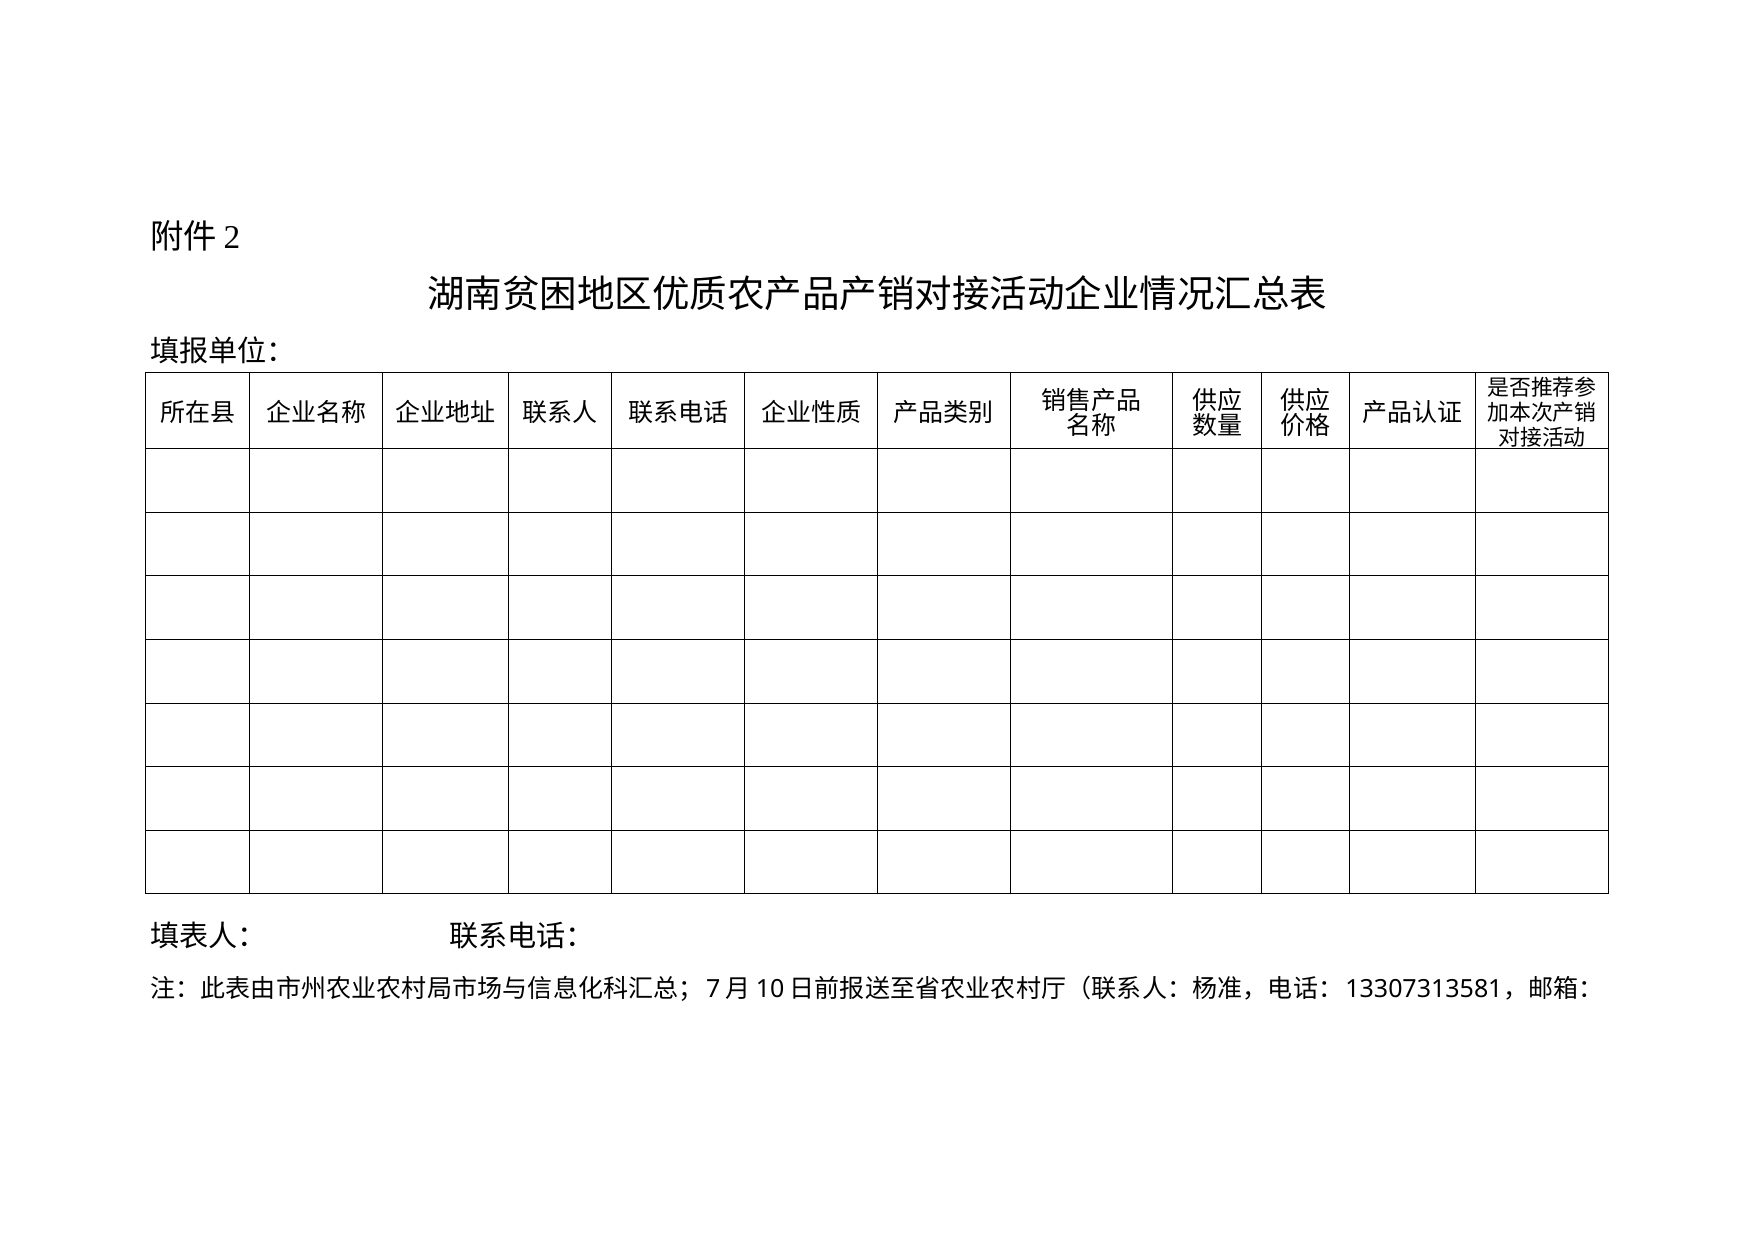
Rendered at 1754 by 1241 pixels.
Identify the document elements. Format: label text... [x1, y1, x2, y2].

table_cell [1173, 704, 1261, 766]
table_cell [509, 513, 611, 575]
table_cell [612, 831, 744, 893]
table_cell [383, 767, 508, 829]
table_cell [878, 831, 1010, 893]
table_cell [878, 704, 1010, 766]
table_cell [1350, 831, 1475, 893]
table_cell [1262, 831, 1349, 893]
table_cell [1262, 449, 1349, 512]
table_cell [1476, 513, 1608, 575]
table_cell [612, 576, 744, 639]
table_header 供应数量 [1173, 373, 1261, 448]
table_cell [1262, 767, 1349, 829]
table_cell [1011, 767, 1172, 829]
table_cell [1350, 704, 1475, 766]
table_cell [878, 576, 1010, 639]
table_cell [250, 449, 382, 512]
table_cell [1173, 640, 1261, 702]
table_cell [250, 767, 382, 829]
table_cell [1350, 513, 1475, 575]
table_cell [1350, 576, 1475, 639]
table_header 供应价格 [1262, 373, 1349, 448]
table_cell [1262, 704, 1349, 766]
text 填表人： 联系电话： [150, 894, 1604, 954]
table_cell [745, 767, 877, 829]
table_cell [383, 640, 508, 702]
table_cell [1476, 576, 1608, 639]
table_cell [1262, 640, 1349, 702]
table_cell [612, 449, 744, 512]
table_cell [1173, 449, 1261, 512]
table_cell [146, 704, 249, 766]
table_cell [1350, 767, 1475, 829]
table_cell [1262, 513, 1349, 575]
table_cell [1476, 704, 1608, 766]
table_cell [146, 449, 249, 512]
text 湖南贫困地区优质农产品产销对接活动企业情况汇总表 [150, 266, 1604, 318]
table_cell [146, 767, 249, 829]
table_cell [1011, 831, 1172, 893]
table_cell [383, 831, 508, 893]
table_cell [878, 767, 1010, 829]
table_cell [1350, 640, 1475, 702]
table_cell [1011, 704, 1172, 766]
table_cell [1173, 831, 1261, 893]
table_cell [878, 640, 1010, 702]
table_cell [1476, 831, 1608, 893]
table_header 联系电话 [612, 373, 744, 448]
table_cell [250, 576, 382, 639]
table_cell [745, 576, 877, 639]
table_cell [1476, 767, 1608, 829]
text 附件2 [150, 198, 1604, 258]
text 填报单位： [150, 318, 1604, 372]
table_cell [383, 576, 508, 639]
table_cell [1173, 767, 1261, 829]
table_cell [146, 831, 249, 893]
table_cell [1011, 513, 1172, 575]
table_cell [1476, 640, 1608, 702]
table_header 所在县 [146, 373, 249, 448]
table_cell [612, 640, 744, 702]
table_cell [383, 704, 508, 766]
table_cell [1173, 576, 1261, 639]
table_cell [745, 704, 877, 766]
table_cell [509, 767, 611, 829]
table_cell [146, 640, 249, 702]
table_cell [383, 449, 508, 512]
table_cell [146, 513, 249, 575]
table_header 产品认证 [1350, 373, 1475, 448]
table_header 企业名称 [250, 373, 382, 448]
table_cell [1011, 449, 1172, 512]
table_header 企业地址 [383, 373, 508, 448]
table_cell [745, 640, 877, 702]
table_cell [745, 513, 877, 575]
table_cell [1173, 513, 1261, 575]
table_cell [745, 449, 877, 512]
table_cell [146, 576, 249, 639]
table_cell [509, 831, 611, 893]
table_header 是否推荐参加本次产销对接活动 [1476, 373, 1608, 448]
table_cell [878, 513, 1010, 575]
table_cell [250, 513, 382, 575]
table_cell [509, 640, 611, 702]
table_header 联系人 [509, 373, 611, 448]
table_cell [878, 449, 1010, 512]
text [150, 954, 1604, 1019]
table_cell [1350, 449, 1475, 512]
table_header 销售产品 名称 [1011, 373, 1172, 448]
table_cell [250, 704, 382, 766]
table_cell [383, 513, 508, 575]
table_cell [250, 831, 382, 893]
table_cell [250, 640, 382, 702]
table_cell [612, 513, 744, 575]
table_cell [1011, 576, 1172, 639]
table_cell [1011, 640, 1172, 702]
table_cell [1476, 449, 1608, 512]
table_cell [612, 767, 744, 829]
table_cell [509, 449, 611, 512]
table_cell [745, 831, 877, 893]
table_cell [509, 704, 611, 766]
table_cell [612, 704, 744, 766]
table_cell [1262, 576, 1349, 639]
table_header 企业性质 [745, 373, 877, 448]
table_header 产品类别 [878, 373, 1010, 448]
table_cell [509, 576, 611, 639]
